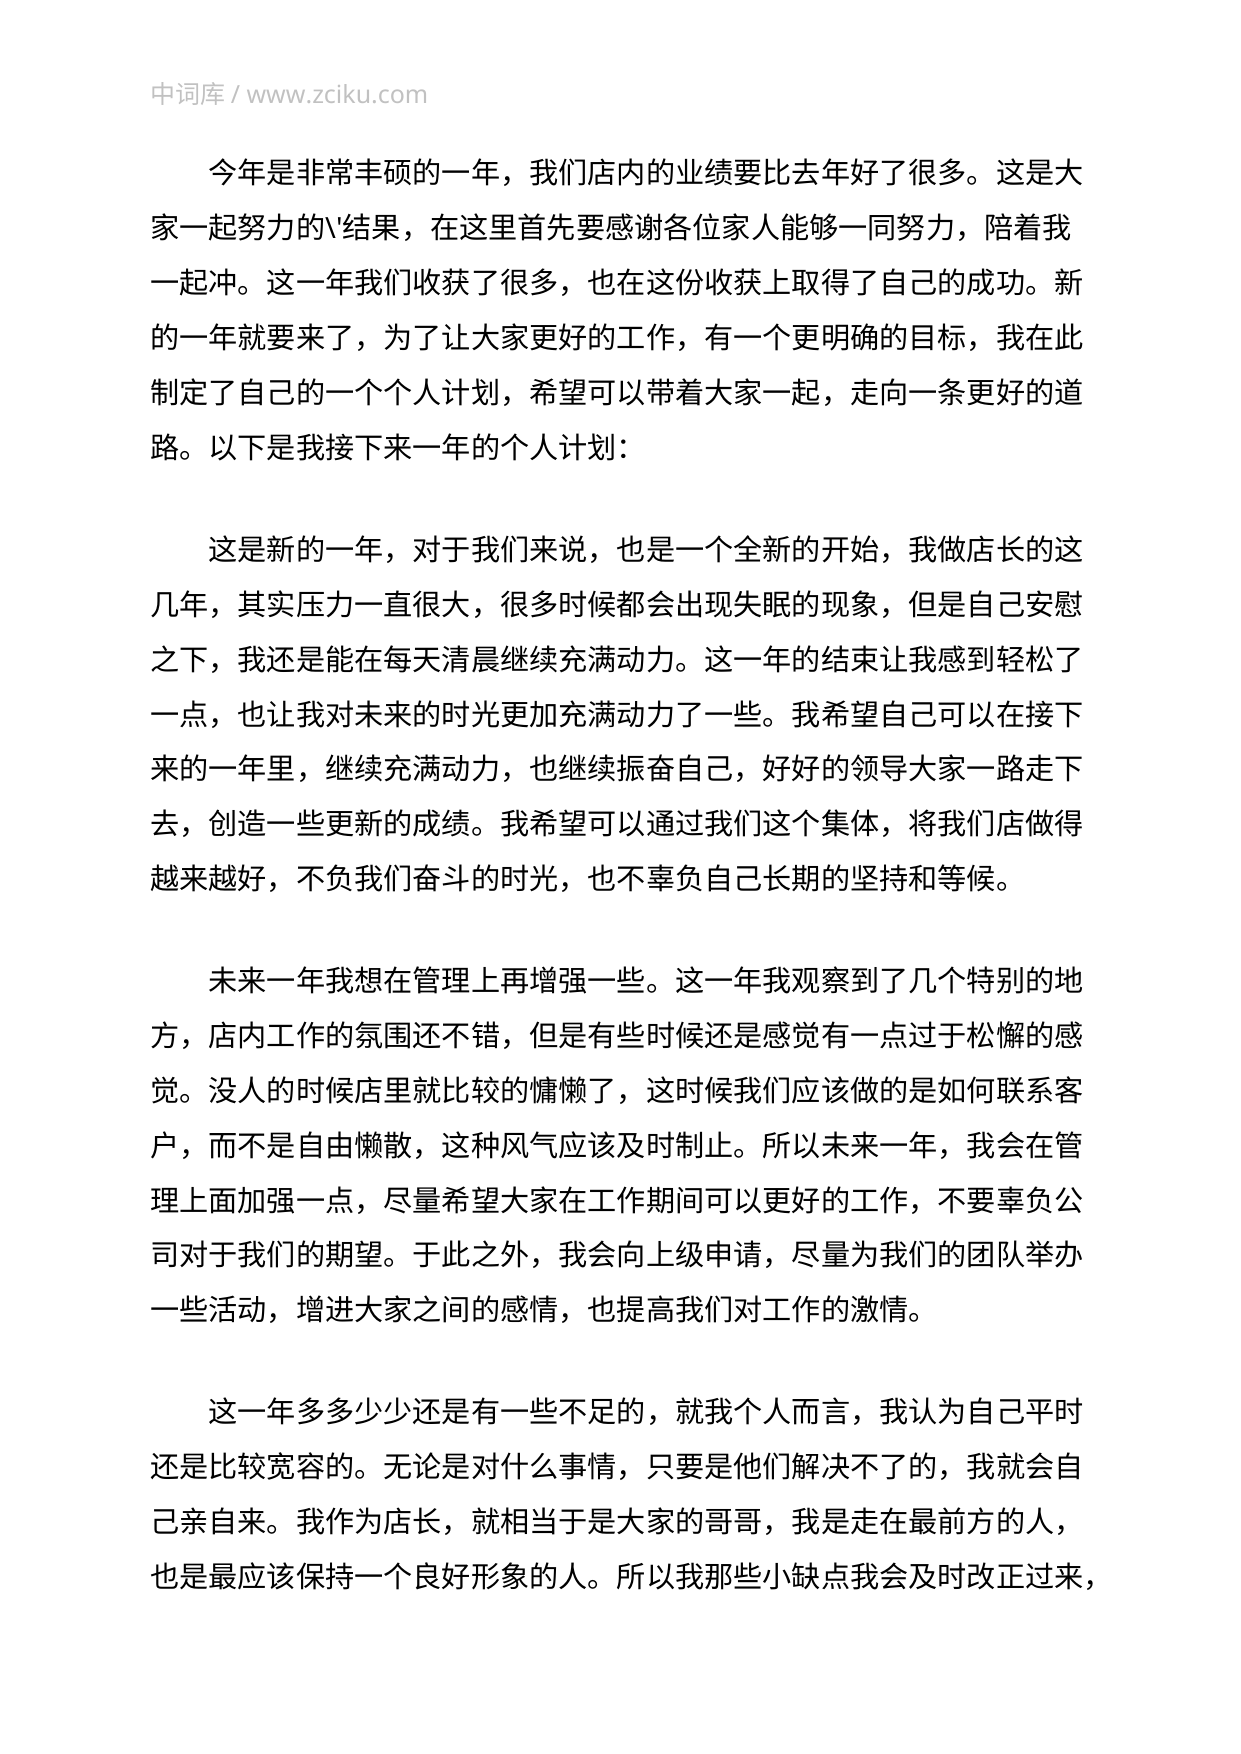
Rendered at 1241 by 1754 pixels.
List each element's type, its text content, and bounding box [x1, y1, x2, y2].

text 未来一年我想在管理上再增强一些。这一年我观察到了几个特别的地方，店内工作的氛围还不错，但是有些时候还是感觉有一点过于松懈的感觉。没人的时候店里就比较的慵懒了，这时候我们应该做的是如何联系客户，而不是自由懒散，这种风气应该及时制止。所以未来一年，我会在管理上面加强一点，尽量希望大家在工作期间可以更好的工作，不要辜负公司对于我们的期望。于此之外，我会向上级申请，尽量为我们的团队举办一些活动，增进大家之间的感情，也提高我们对工作的激情。 [150, 957, 1090, 1329]
text 今年是非常丰硕的一年，我们店内的业绩要比去年好了很多。这是大家一起努力的\'结果，在这里首先要感谢各位家人能够一同努力，陪着我一起冲。这一年我们收获了很多，也在这份收获上取得了自己的成功。新的一年就要来了，为了让大家更好的工作，有一个更明确的目标，我在此制定了自己的一个个人计划，希望可以带着大家一起，走向一条更好的道路。以下是我接下来一年的个人计划： [150, 150, 1090, 467]
text 这是新的一年，对于我们来说，也是一个全新的开始，我做店长的这几年，其实压力一直很大，很多时候都会出现失眠的现象，但是自己安慰之下，我还是能在每天清晨继续充满动力。这一年的结束让我感到轻松了一点，也让我对未来的时光更加充满动力了一些。我希望自己可以在接下来的一年里，继续充满动力，也继续振奋自己，好好的领导大家一路走下去，创造一些更新的成绩。我希望可以通过我们这个集体，将我们店做得越来越好，不负我们奋斗的时光，也不辜负自己长期的坚持和等候。 [150, 526, 1090, 898]
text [150, 1389, 1090, 1596]
